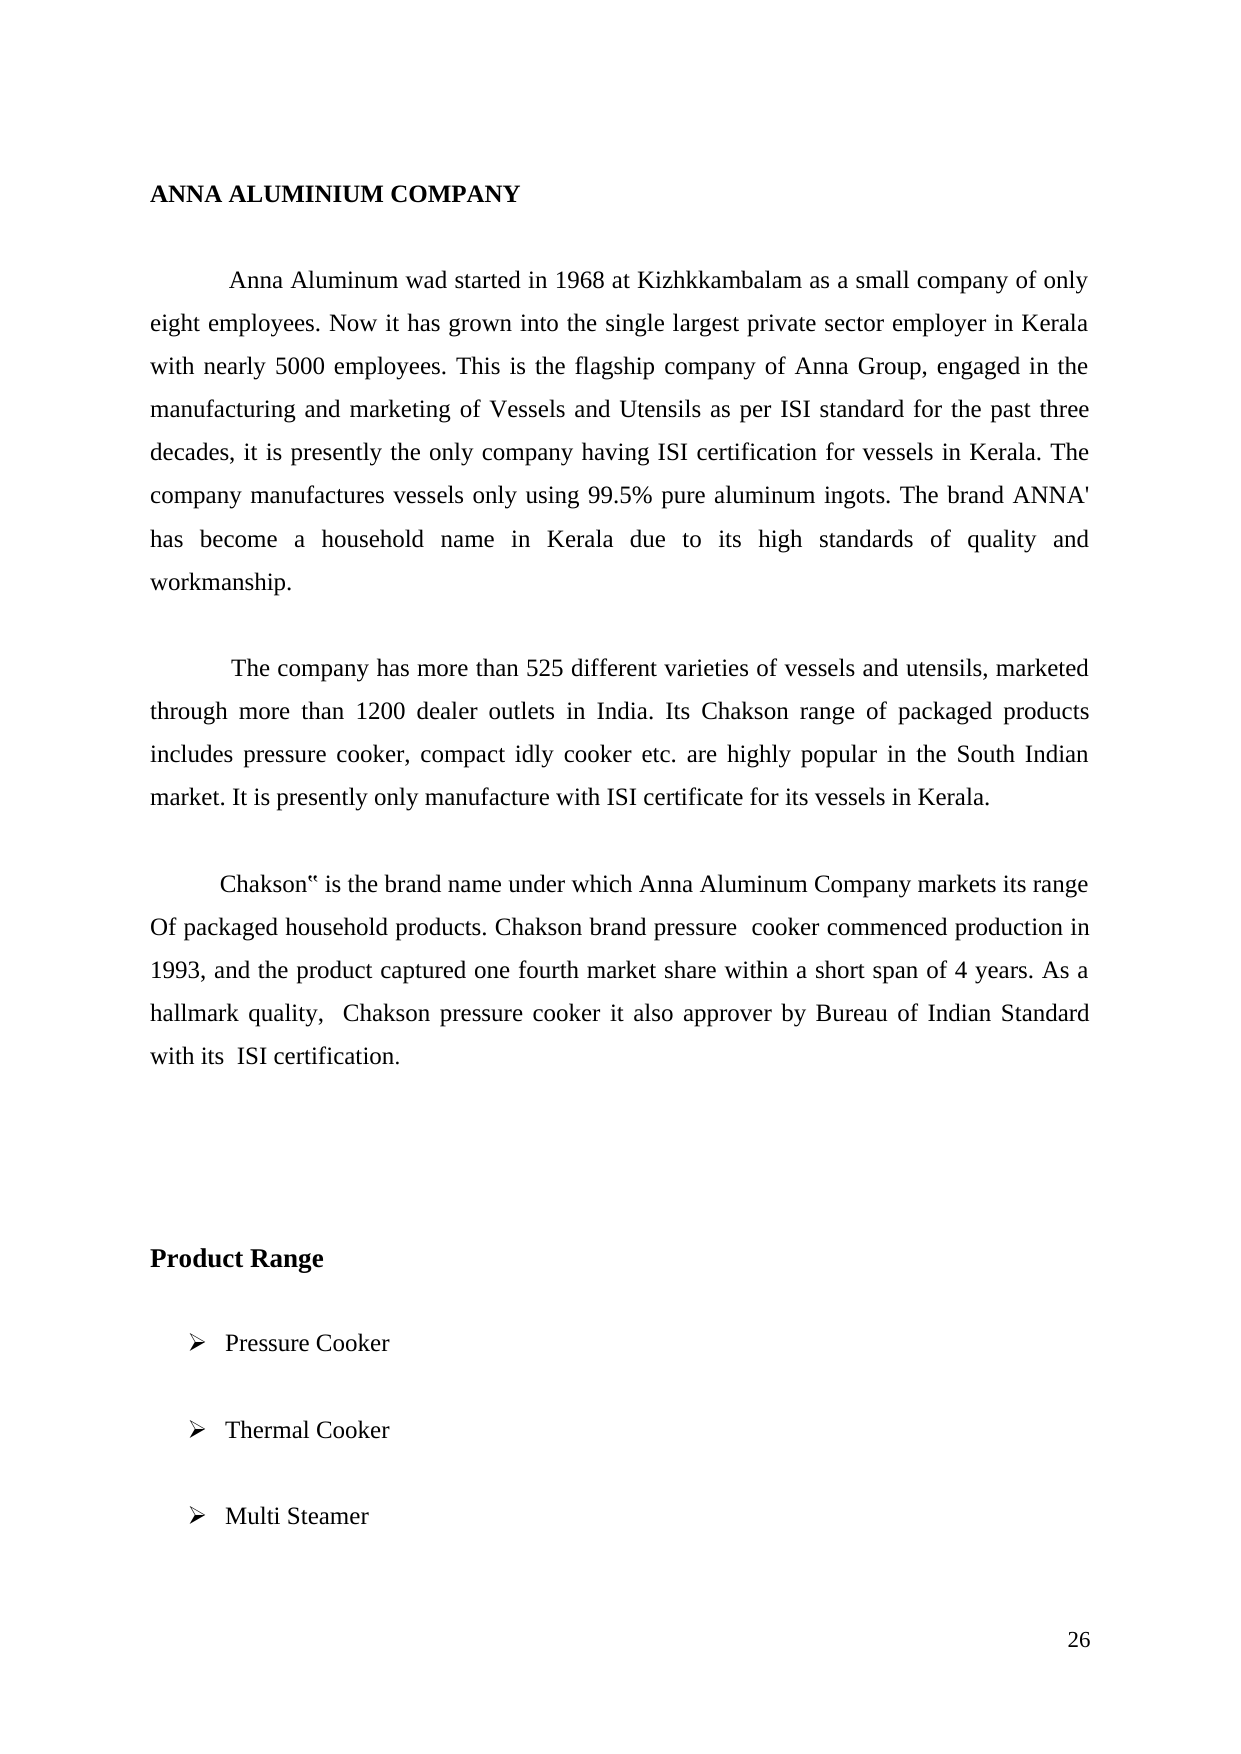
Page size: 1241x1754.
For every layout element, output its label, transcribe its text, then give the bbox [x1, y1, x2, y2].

text Product Range [150, 1242, 1090, 1273]
text The company has more than 525 different varieties of vessels and utensils, marketed through more than 1200 dealer outlets in India. Its Chakson range of packaged products includes pressure cooker, compact idly cooker etc. are highly popular in the South Indian market. It is presently only manufacture with ISI certificate for its vessels in Kerala. [150, 653, 1090, 811]
list Thermal Cooker [187, 1415, 1090, 1443]
text ANNA ALUMINIUM COMPANY [150, 179, 1090, 207]
list Pressure Cooker [187, 1328, 1090, 1357]
list Multi Steamer [187, 1501, 1090, 1530]
text Anna Aluminum wad started in 1968 at Kizhkkambalam as a small company of only eight employees. Now it has grown into the single largest private sector employer in Kerala with nearly 5000 employees. This is the flagship company of Anna Group, engaged in the manufacturing and marketing of Vessels and Utensils as per ISI standard for the past three decades, it is presently the only company having ISI certification for vessels in Kerala. The company manufactures vessels only using 99.5% pure aluminum ingots. The brand ANNA' has become a household name in Kerala due to its high standards of quality and workmanship. [150, 265, 1090, 596]
text Chakson‟ is the brand name under which Anna Aluminum Company markets its range Of packaged household products. Chakson brand pressure cooker commenced production in 1993, and the product captured one fourth market share within a short span of 4 years. As a hallmark quality, Chakson pressure cooker it also approver by Bureau of Indian Standard with its ISI certification. [150, 869, 1090, 1070]
